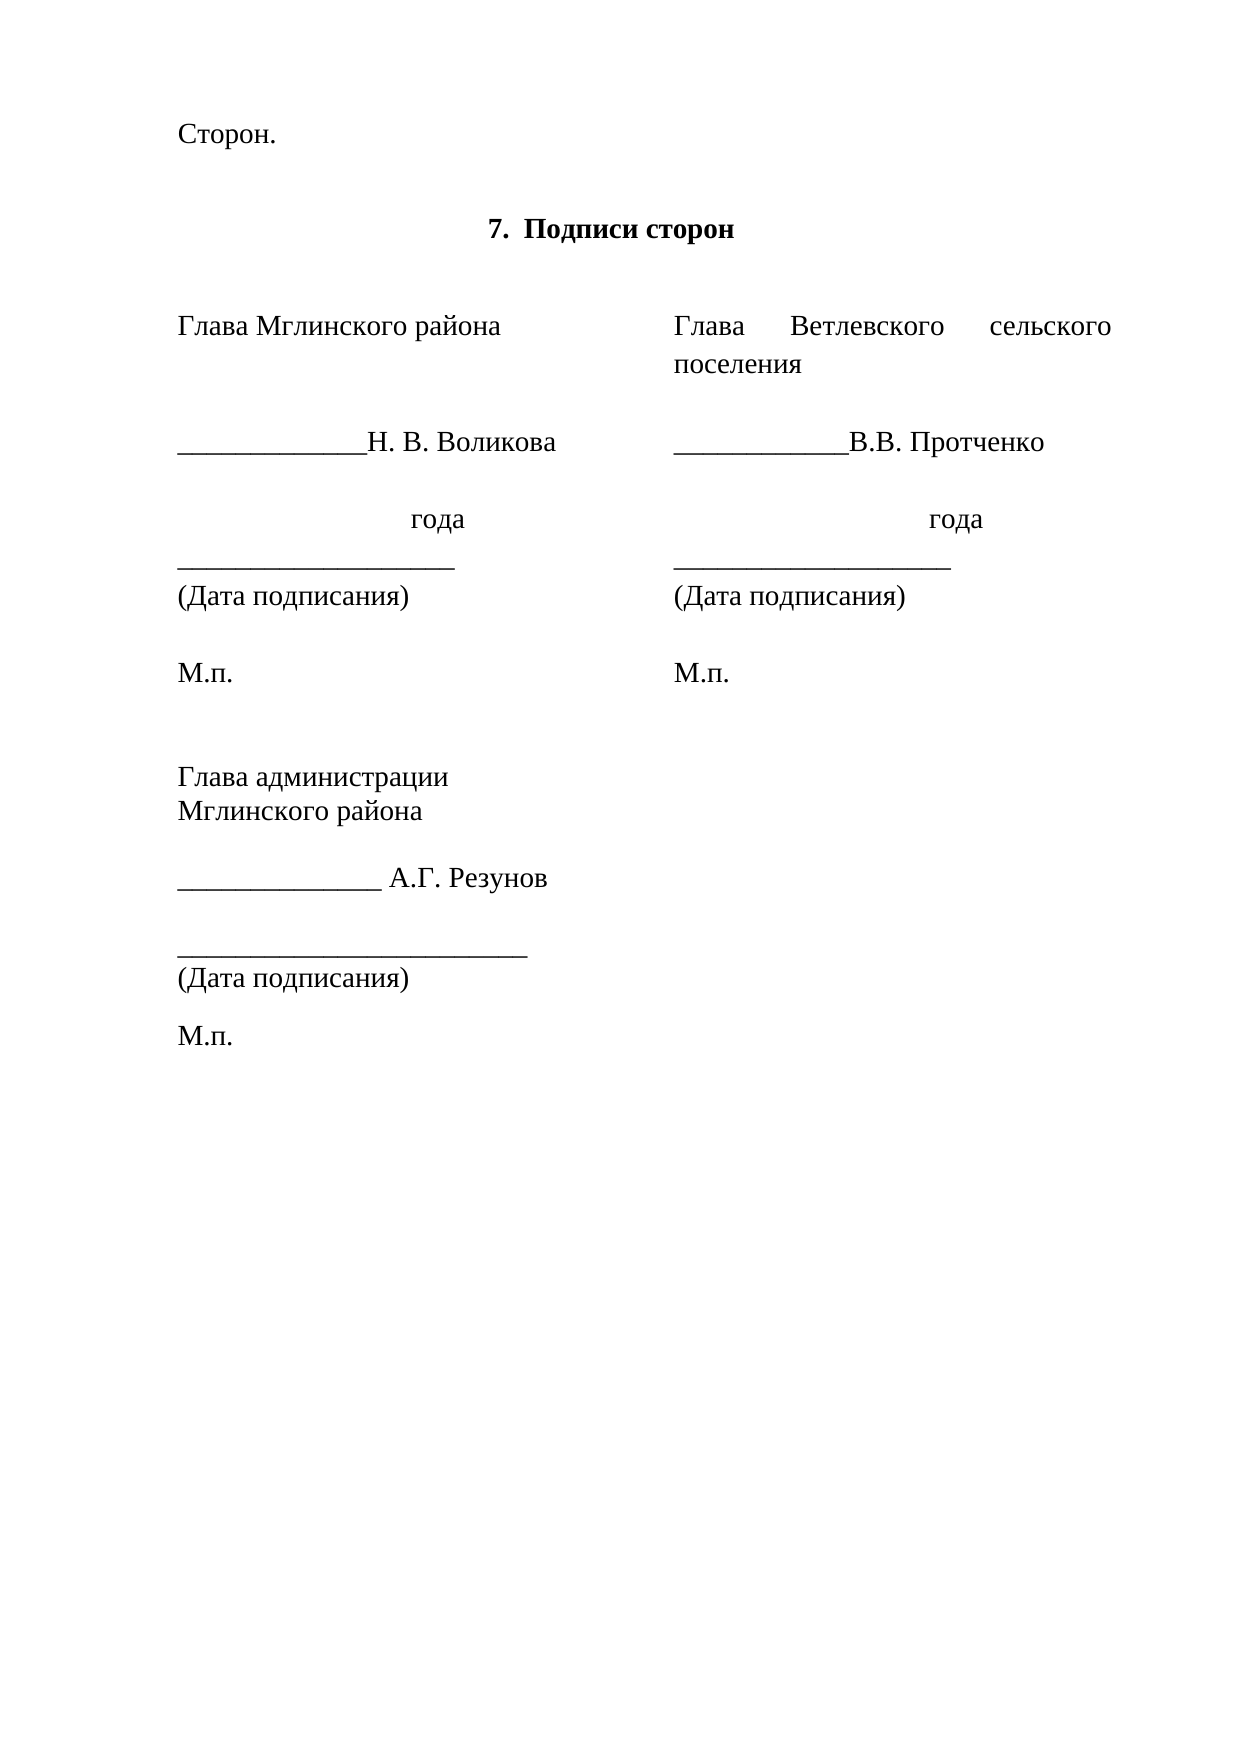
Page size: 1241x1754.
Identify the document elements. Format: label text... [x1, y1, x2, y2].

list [178, 118, 1148, 149]
text Мглинского района [177, 793, 1152, 826]
text ______________ А.Г. Резунов [177, 860, 1152, 893]
text (Дата подписания) [177, 960, 1152, 994]
table_header Глава Ветлевского сельского поселения ____________В.В. Протченко года ___________________ (Дата подписания) М.п. [663, 308, 1152, 692]
text М.п. [177, 1018, 1152, 1052]
text 7. Подписи сторон [488, 211, 1152, 244]
text Глава администрации [177, 759, 1152, 793]
text ________________________ [177, 927, 1152, 960]
table_header Глава Мглинского района _____________Н. В. Воликова года ___________________ (Дата подписания) М.п. [166, 308, 662, 692]
